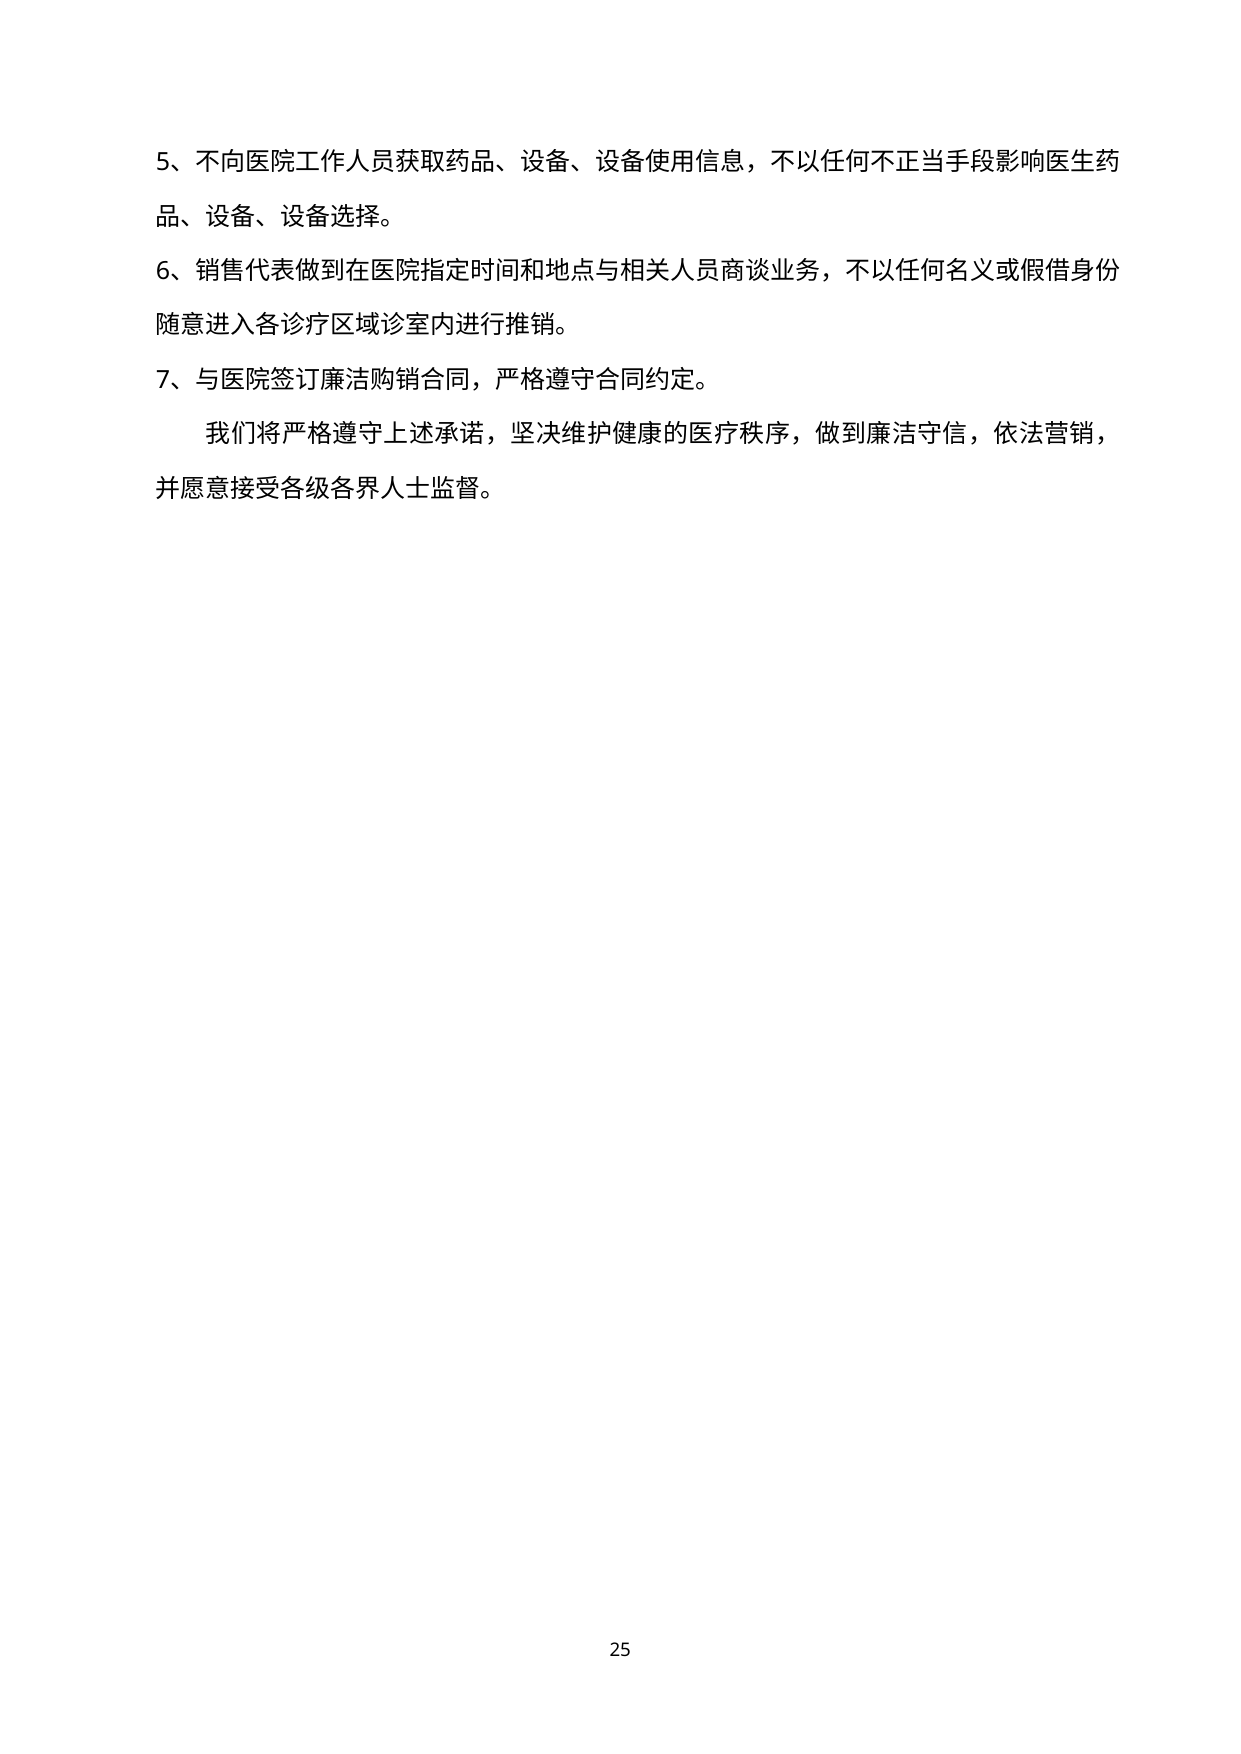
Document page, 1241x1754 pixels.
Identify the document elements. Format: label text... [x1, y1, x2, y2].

text 我们将严格遵守上述承诺，坚决维护健康的医疗秩序，做到廉洁守信，依法营销，并愿意接受各级各界人士监督。 [156, 414, 1122, 504]
text 7、与医院签订廉洁购销合同，严格遵守合同约定。 [156, 359, 1122, 396]
text 6、销售代表做到在医院指定时间和地点与相关人员商谈业务，不以任何名义或假借身份随意进入各诊疗区域诊室内进行推销。 [156, 251, 1122, 341]
text 5、不向医院工作人员获取药品、设备、设备使用信息，不以任何不正当手段影响医生药品、设备、设备选择。 [156, 142, 1122, 232]
